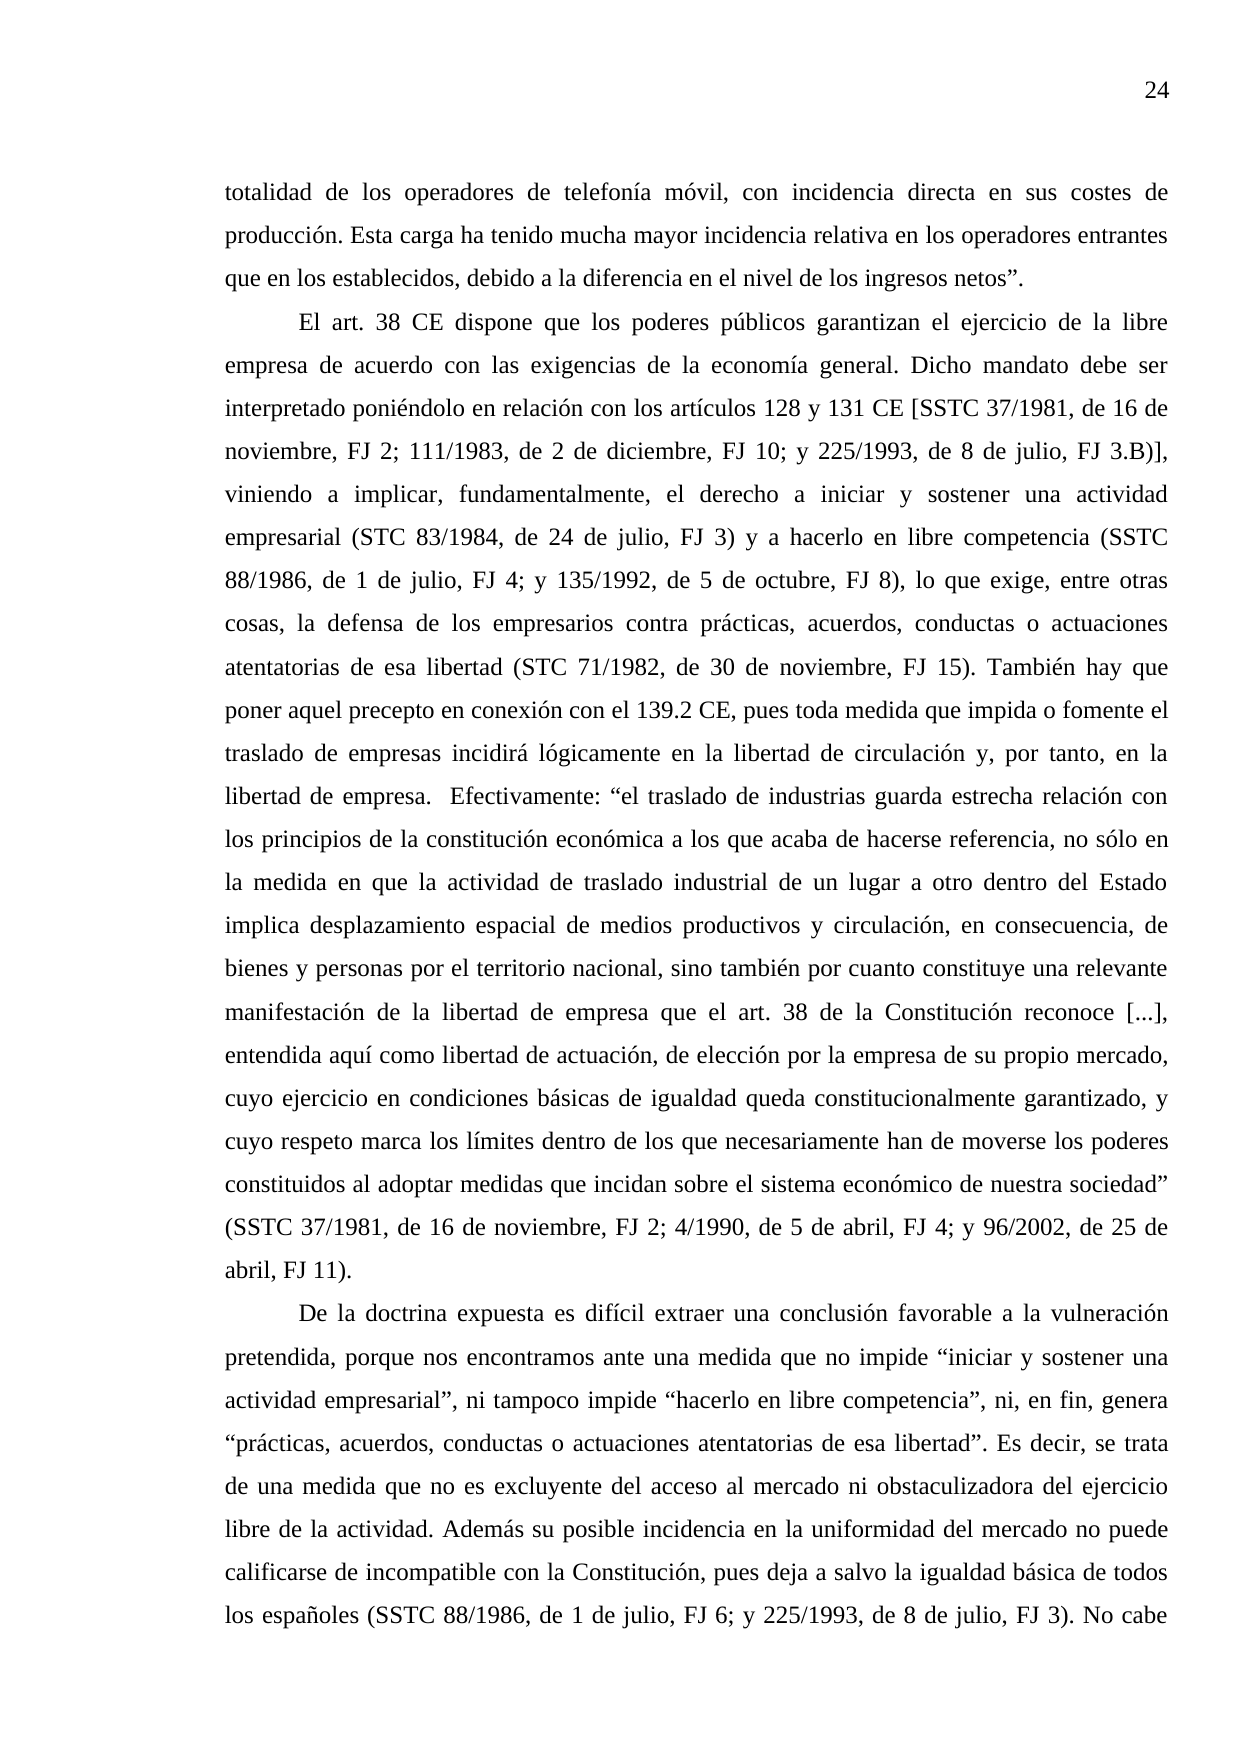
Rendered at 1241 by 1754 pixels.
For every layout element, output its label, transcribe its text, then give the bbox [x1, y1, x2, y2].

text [224, 1298, 1169, 1629]
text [224, 177, 1169, 292]
text El art. 38 CE dispone que los poderes públicos garantizan el ejercicio de la libre empresa de acuerdo con las exigencias de la economía general. Dicho mandato debe ser interpretado poniéndolo en relación con los artículos 128 y 131 CE [SSTC 37/1981, de 16 de noviembre, FJ 2; 111/1983, de 2 de diciembre, FJ 10; y 225/1993, de 8 de julio, FJ 3.B)], viniendo a implicar, fundamentalmente, el derecho a iniciar y sostener una actividad empresarial (STC 83/1984, de 24 de julio, FJ 3) y a hacerlo en libre competencia (SSTC 88/1986, de 1 de julio, FJ 4; y 135/1992, de 5 de octubre, FJ 8), lo que exige, entre otras cosas, la defensa de los empresarios contra prácticas, acuerdos, conductas o actuaciones atentatorias de esa libertad (STC 71/1982, de 30 de noviembre, FJ 15). También hay que poner aquel precepto en conexión con el 139.2 CE, pues toda medida que impida o fomente el traslado de empresas incidirá lógicamente en la libertad de circulación y, por tanto, en la libertad de empresa. Efectivamente: “el traslado de industrias guarda estrecha relación con los principios de la constitución económica a los que acaba de hacerse referencia, no sólo en la medida en que la actividad de traslado industrial de un lugar a otro dentro del Estado implica desplazamiento espacial de medios productivos y circulación, en consecuencia, de bienes y personas por el territorio nacional, sino también por cuanto constituye una relevante manifestación de la libertad de empresa que el art. 38 de la Constitución reconoce [...], entendida aquí como libertad de actuación, de elección por la empresa de su propio mercado, cuyo ejercicio en condiciones básicas de igualdad queda constitucionalmente garantizado, y cuyo respeto marca los límites dentro de los que necesariamente han de moverse los poderes constituidos al adoptar medidas que incidan sobre el sistema económico de nuestra sociedad” (SSTC 37/1981, de 16 de noviembre, FJ 2; 4/1990, de 5 de abril, FJ 4; y 96/2002, de 25 de abril, FJ 11). [224, 307, 1169, 1284]
